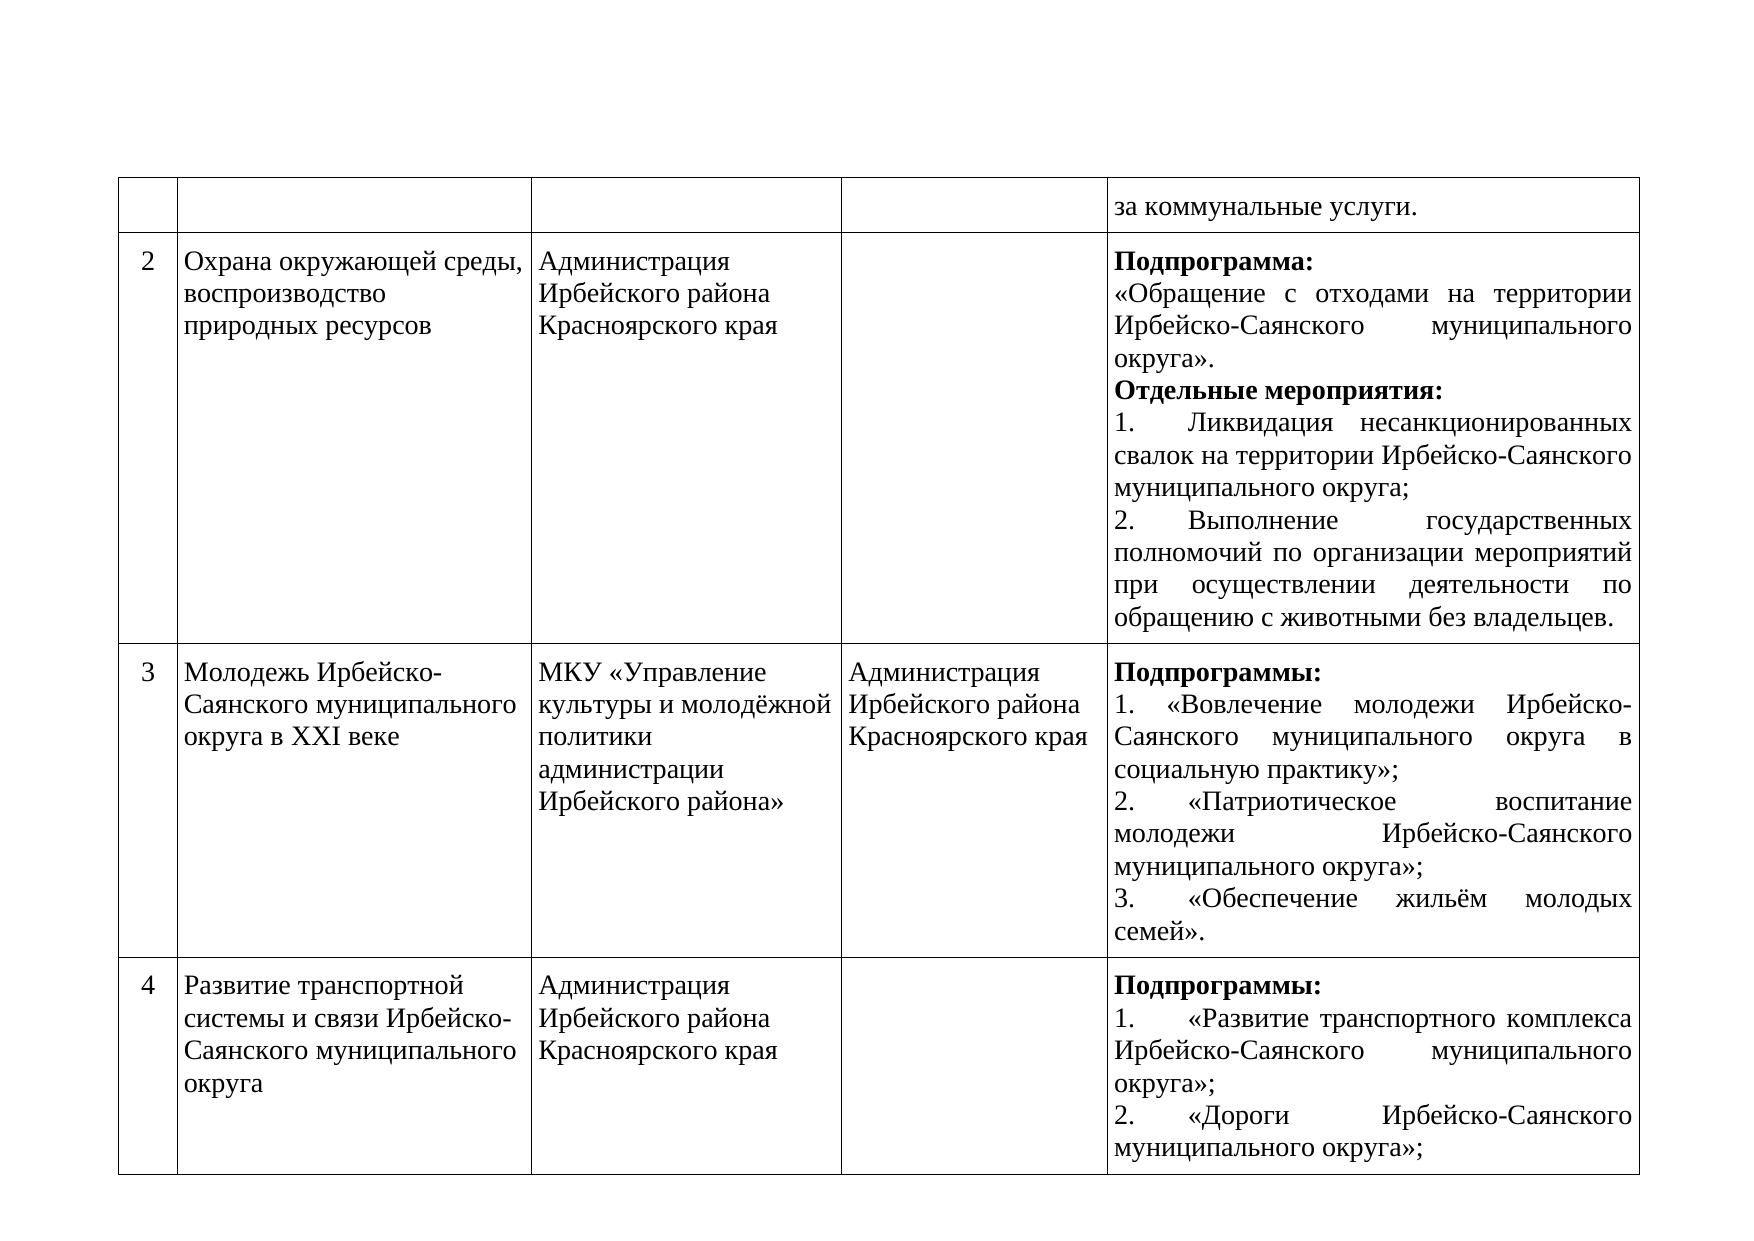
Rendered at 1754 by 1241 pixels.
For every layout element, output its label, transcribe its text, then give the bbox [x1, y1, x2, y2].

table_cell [178, 178, 531, 232]
table_cell 4 [119, 958, 177, 1173]
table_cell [1108, 178, 1639, 232]
table_cell Подпрограммы: 1. «Вовлечение молодежи Ирбейско-Саянского муниципального округа в социальную практику»; «Патриотическое воспитание молодежи Ирбейско-Саянского муниципального округа»; «Обеспечение жильём молодых семей». [1108, 644, 1639, 957]
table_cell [178, 958, 531, 1173]
table_cell Молодежь Ирбейско-Саянского муниципального округа в XXI веке [178, 644, 531, 957]
table_cell Администрация Ирбейского района Красноярского края [532, 233, 841, 643]
table_cell Подпрограмма: «Обращение с отходами на территории Ирбейско-Саянского муниципального округа». Отдельные мероприятия: 1. Ликвидация несанкционированных свалок на территории Ирбейско-Саянского муниципального округа; 2. Выполнение государственных полномочий по организации мероприятий при осуществлении деятельности по обращению с животными без владельцев. [1108, 233, 1639, 643]
table_cell [842, 178, 1107, 232]
table_cell 2 [119, 233, 177, 643]
table_cell МКУ «Управление культуры и молодёжной политики администрации Ирбейского района» [532, 644, 841, 957]
table_cell 3 [119, 644, 177, 957]
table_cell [532, 958, 841, 1173]
table_cell [842, 233, 1107, 643]
table_cell [842, 958, 1107, 1173]
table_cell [532, 178, 841, 232]
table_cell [1108, 958, 1639, 1173]
table_cell Охрана окружающей среды, воспроизводство природных ресурсов [178, 233, 531, 643]
table_cell Администрация Ирбейского района Красноярского края [842, 644, 1107, 957]
table_cell 1 [119, 178, 177, 232]
